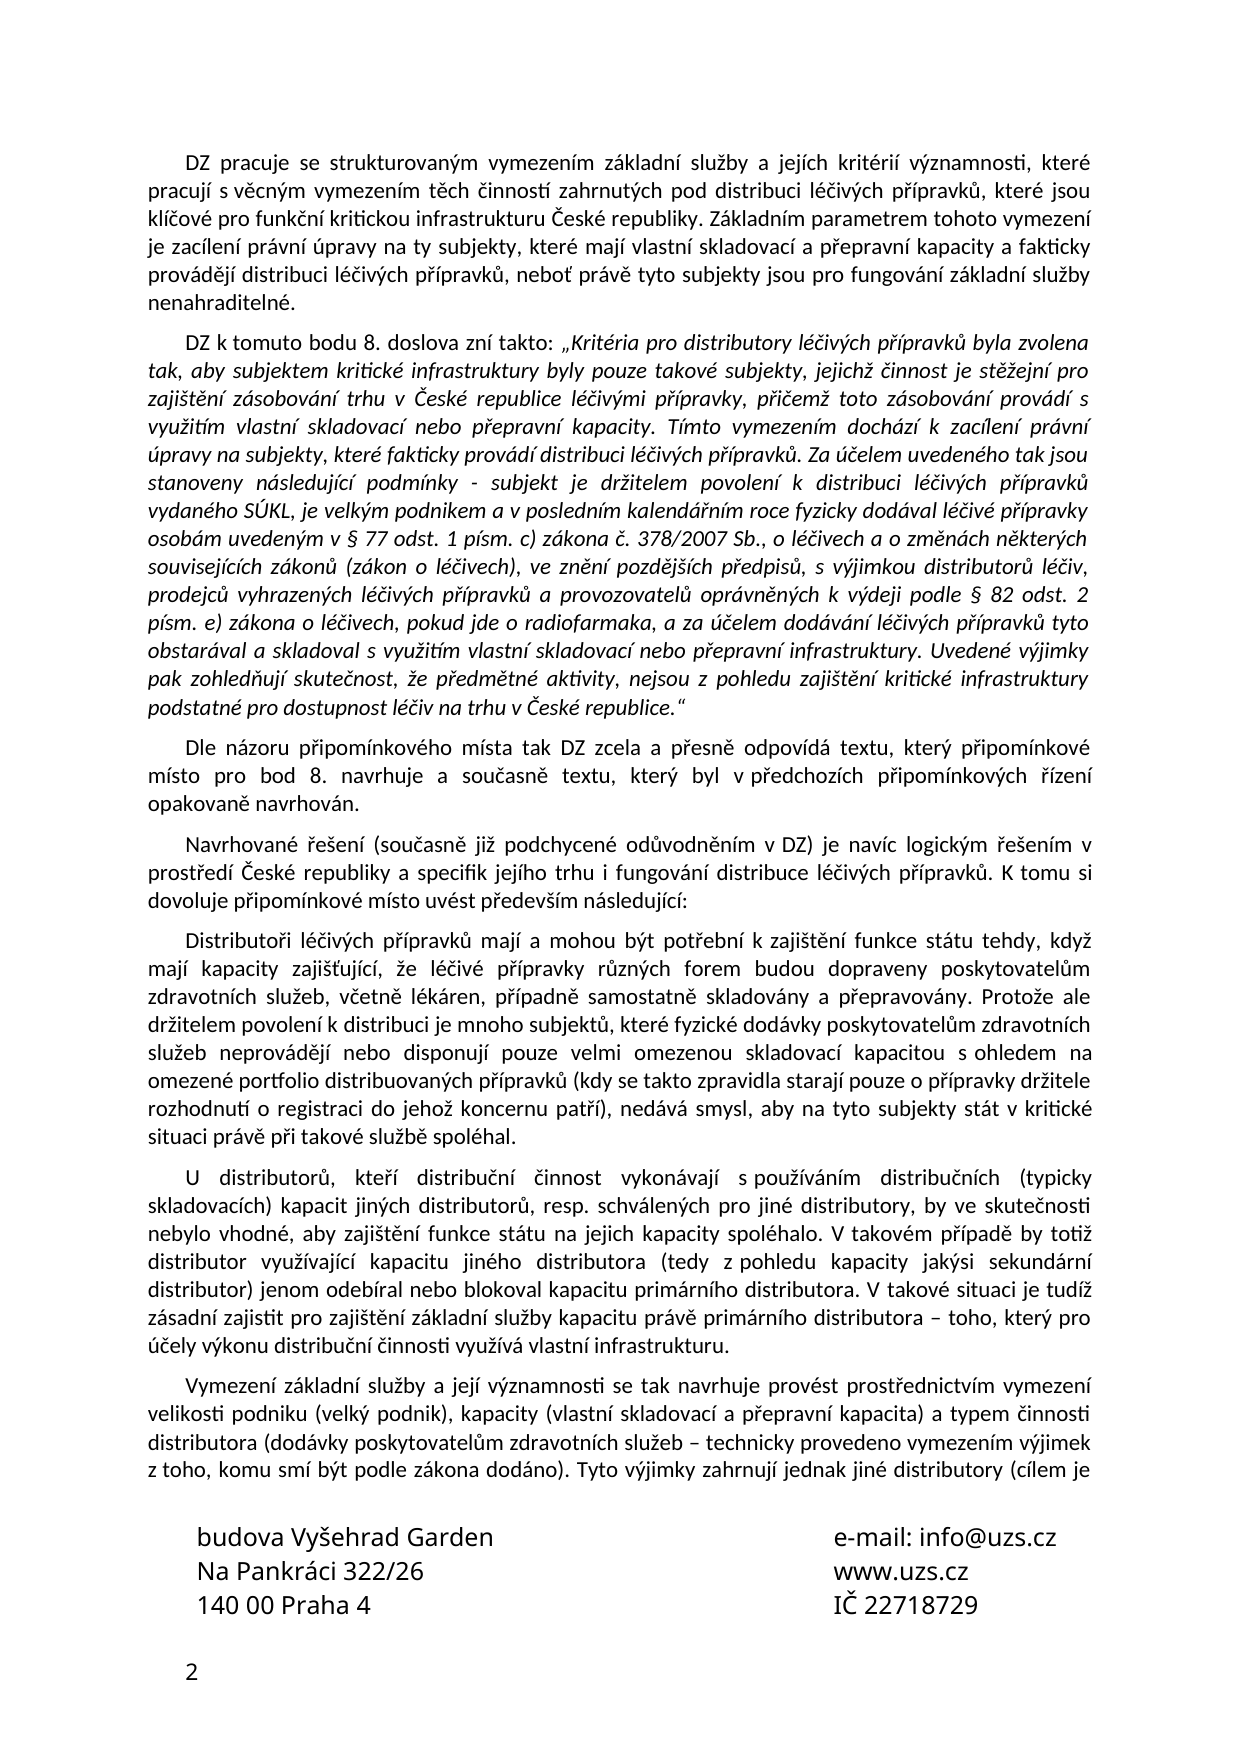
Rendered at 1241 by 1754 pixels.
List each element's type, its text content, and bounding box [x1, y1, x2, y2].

text Dle názoru připomínkového místa tak DZ zcela a přesně odpovídá textu, který připomínkové místo pro bod 8. navrhuje a současně textu, který byl v předchozích připomínkových řízení opakovaně navrhován. [148, 733, 1092, 817]
text Distributoři léčivých přípravků mají a mohou být potřební k zajištění funkce státu tehdy, když mají kapacity zajišťující, že léčivé přípravky různých forem budou dopraveny poskytovatelům zdravotních služeb, včetně lékáren, případně samostatně skladovány a přepravovány. Protože ale držitelem povolení k distribuci je mnoho subjektů, které fyzické dodávky poskytovatelům zdravotních služeb neprovádějí nebo disponují pouze velmi omezenou skladovací kapacitou s ohledem na omezené portfolio distribuovaných přípravků (kdy se takto zpravidla starají pouze o přípravky držitele rozhodnutí o registraci do jehož koncernu patří), nedává smysl, aby na tyto subjekty stát v kritické situaci právě při takové službě spoléhal. [148, 926, 1092, 1150]
text DZ pracuje se strukturovaným vymezením základní služby a jejích kritérií významnosti, které pracují s věcným vymezením těch činností zahrnutých pod distribuci léčivých přípravků, které jsou klíčové pro funkční kritickou infrastrukturu České republiky. Základním parametrem tohoto vymezení je zacílení právní úpravy na ty subjekty, které mají vlastní skladovací a přepravní kapacity a fakticky provádějí distribuci léčivých přípravků, neboť právě tyto subjekty jsou pro fungování základní služby nenahraditelné. [148, 148, 1092, 316]
text DZ k tomuto bodu 8. doslova zní takto: „Kritéria pro distributory léčivých přípravků byla zvolena tak, aby subjektem kritické infrastruktury byly pouze takové subjekty, jejichž činnost je stěžejní pro zajištění zásobování trhu v České republice léčivými přípravky, přičemž toto zásobování provádí s využitím vlastní skladovací nebo přepravní kapacity. Tímto vymezením dochází k zacílení právní úpravy na subjekty, které fakticky provádí distribuci léčivých přípravků. Za účelem uvedeného tak jsou stanoveny následující podmínky - subjekt je držitelem povolení k distribuci léčivých přípravků vydaného SÚKL, je velkým podnikem a v posledním kalendářním roce fyzicky dodával léčivé přípravky osobám uvedeným v § 77 odst. 1 písm. c) zákona č. 378/2007 Sb., o léčivech a o změnách některých souvisejících zákonů (zákon o léčivech), ve znění pozdějších předpisů, s výjimkou distributorů léčiv, prodejců vyhrazených léčivých přípravků a provozovatelů oprávněných k výdeji podle § 82 odst. 2 písm. e) zákona o léčivech, pokud jde o radiofarmaka, a za účelem dodávání léčivých přípravků tyto obstarával a skladoval s využitím vlastní skladovací nebo přepravní infrastruktury. Uvedené výjimky pak zohledňují skutečnost, že předmětné aktivity, nejsou z pohledu zajištění kritické infrastruktury podstatné pro dostupnost léčiv na trhu v České republice.“ [148, 328, 1092, 721]
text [148, 1372, 1092, 1484]
text U distributorů, kteří distribuční činnost vykonávají s používáním distribučních (typicky skladovacích) kapacit jiných distributorů, resp. schválených pro jiné distributory, by ve skutečnosti nebylo vhodné, aby zajištění funkce státu na jejich kapacity spoléhalo. V takovém případě by totiž distributor využívající kapacitu jiného distributora (tedy z pohledu kapacity jakýsi sekundární distributor) jenom odebíral nebo blokoval kapacitu primárního distributora. V takové situaci je tudíž zásadní zajistit pro zajištění základní služby kapacitu právě primárního distributora – toho, který pro účely výkonu distribuční činnosti využívá vlastní infrastrukturu. [148, 1163, 1092, 1359]
text Navrhované řešení (současně již podchycené odůvodněním v DZ) je navíc logickým řešením v prostředí České republiky a specifik jejího trhu i fungování distribuce léčivých přípravků. K tomu si dovoluje připomínkové místo uvést především následující: [148, 830, 1092, 914]
